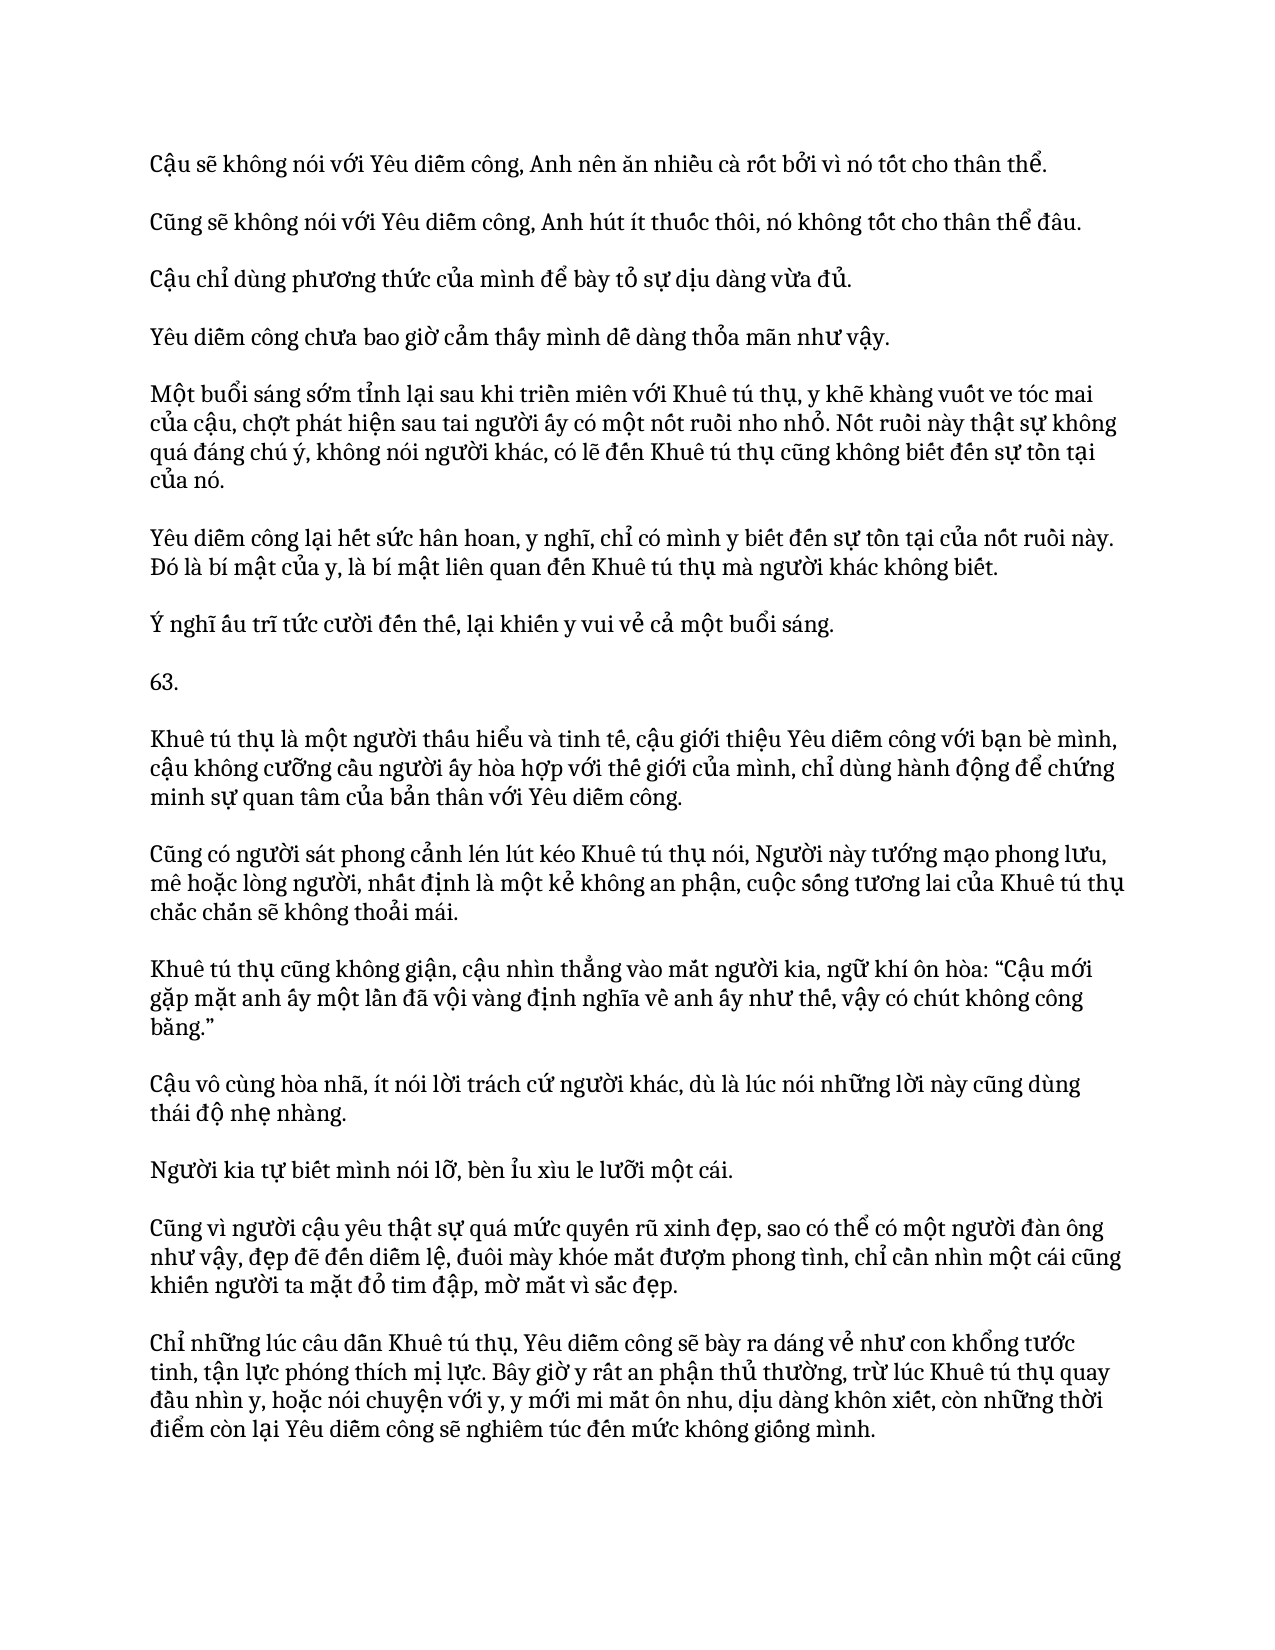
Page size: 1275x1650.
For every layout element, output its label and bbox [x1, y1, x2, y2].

text [150, 150, 1125, 1472]
